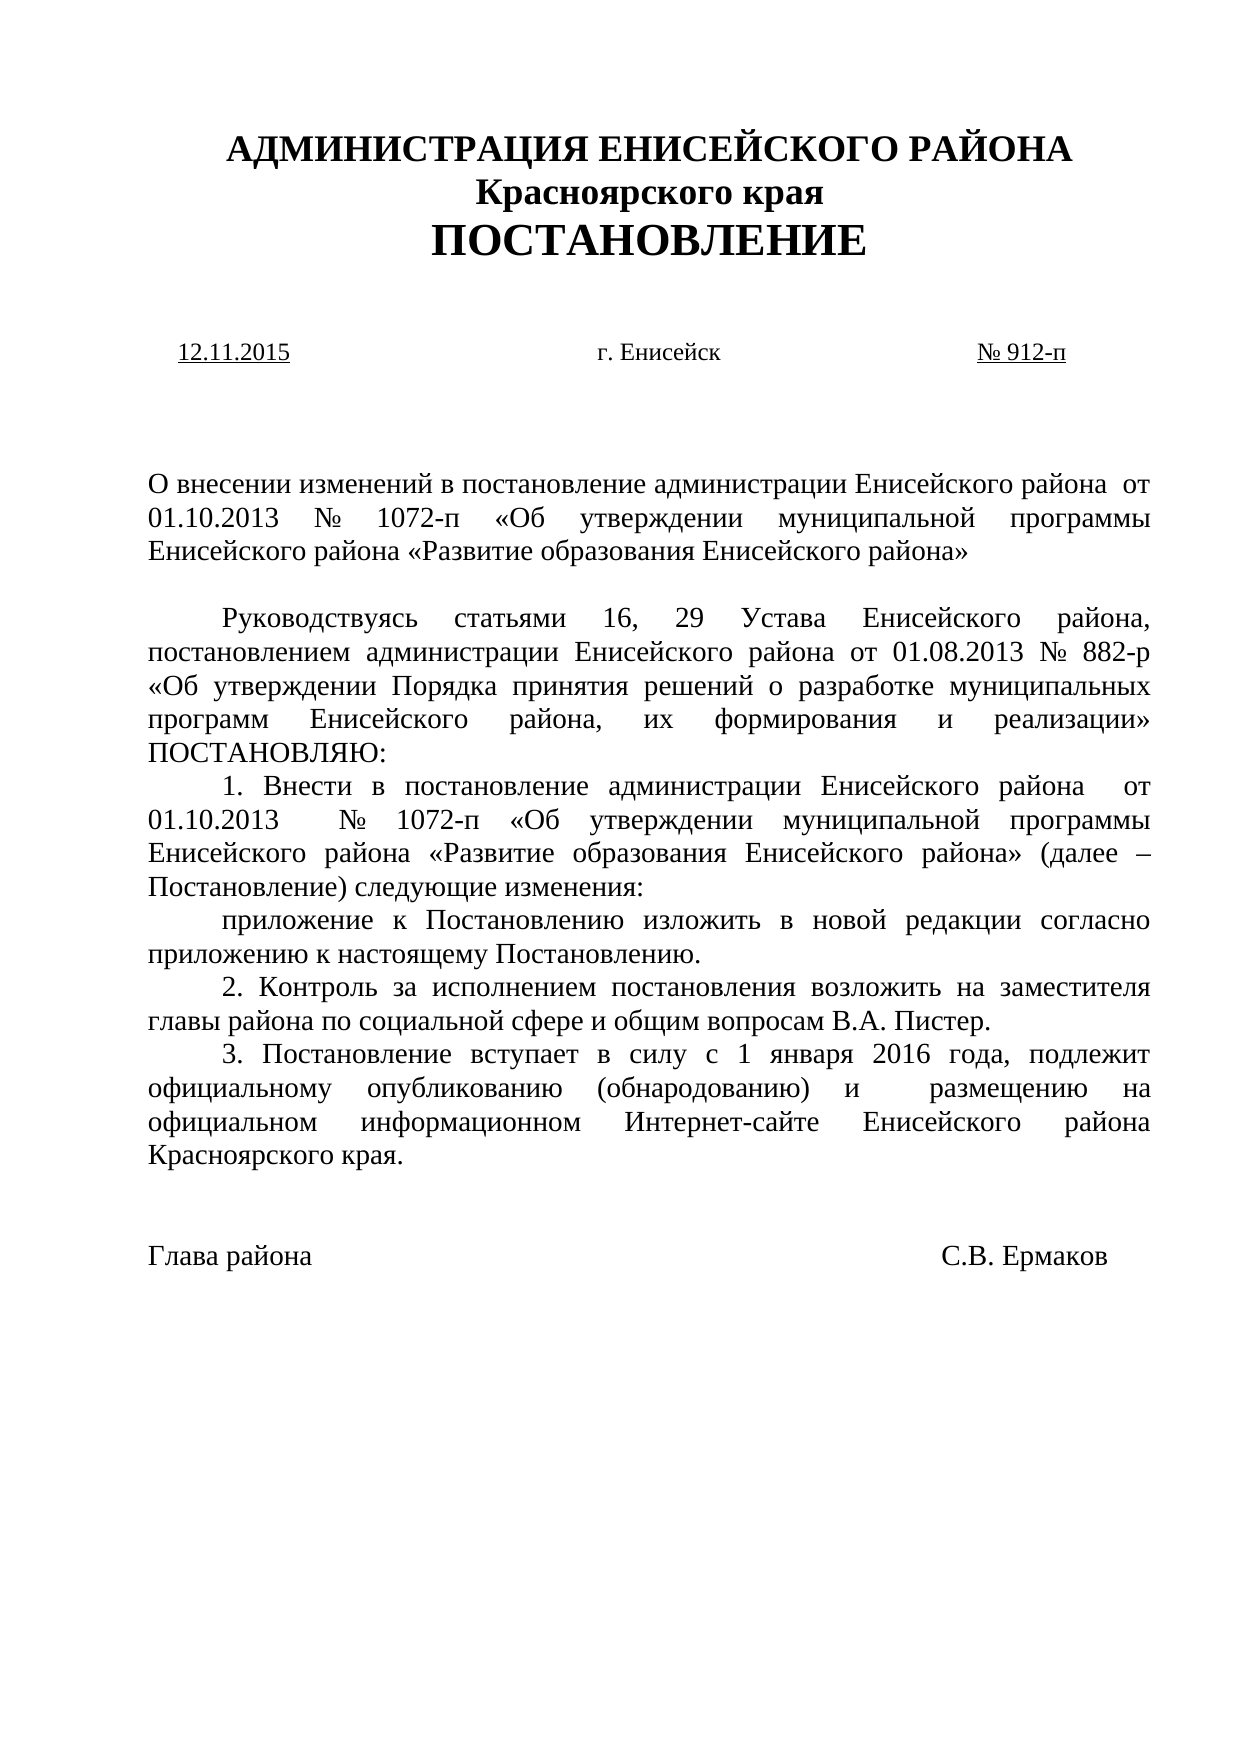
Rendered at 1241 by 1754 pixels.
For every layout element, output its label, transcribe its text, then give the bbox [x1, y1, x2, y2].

text Руководствуясь статьями 16, 29 Устава Енисейского района, постановлением администрации Енисейского района от 01.08.2013 № 882-р «Об утверждении Порядка принятия решений о разработке муниципальных программ Енисейского района, их формирования и реализации» ПОСТАНОВЛЯЮ: [148, 601, 1152, 768]
text приложение к Постановлению изложить в новой редакции согласно приложению к настоящему Постановлению. [148, 902, 1152, 969]
text Красноярского края [148, 169, 1152, 212]
text Глава района С.В. Ермаков [148, 1238, 1152, 1271]
text О внесении изменений в постановление администрации Енисейского района от 01.10.2013 № 1072-п «Об утверждении муниципальной программы Енисейского района «Развитие образования Енисейского района» [148, 466, 1152, 567]
text АДМИНИСТРАЦИЯ ЕНИСЕЙСКОГО РАЙОНА [148, 126, 1152, 169]
text 1. Внести в постановление администрации Енисейского района от 01.10.2013 № 1072-п «Об утверждении муниципальной программы Енисейского района «Развитие образования Енисейского района» (далее – Постановление) следующие изменения: [148, 768, 1152, 902]
text ПОСТАНОВЛЕНИЕ [148, 212, 1152, 265]
text 2. Контроль за исполнением постановления возложить на заместителя главы района по социальной сфере и общим вопросам В.А. Пистер. [148, 969, 1152, 1037]
text 3. Постановление вступает в силу с 1 января 2016 года, подлежит официальному опубликованию (обнародованию) и размещению на официальном информационном Интернет-сайте Енисейского района Красноярского края. [148, 1037, 1152, 1171]
text 12.11.2015 г. Енисейск № 912-п [148, 337, 1152, 366]
